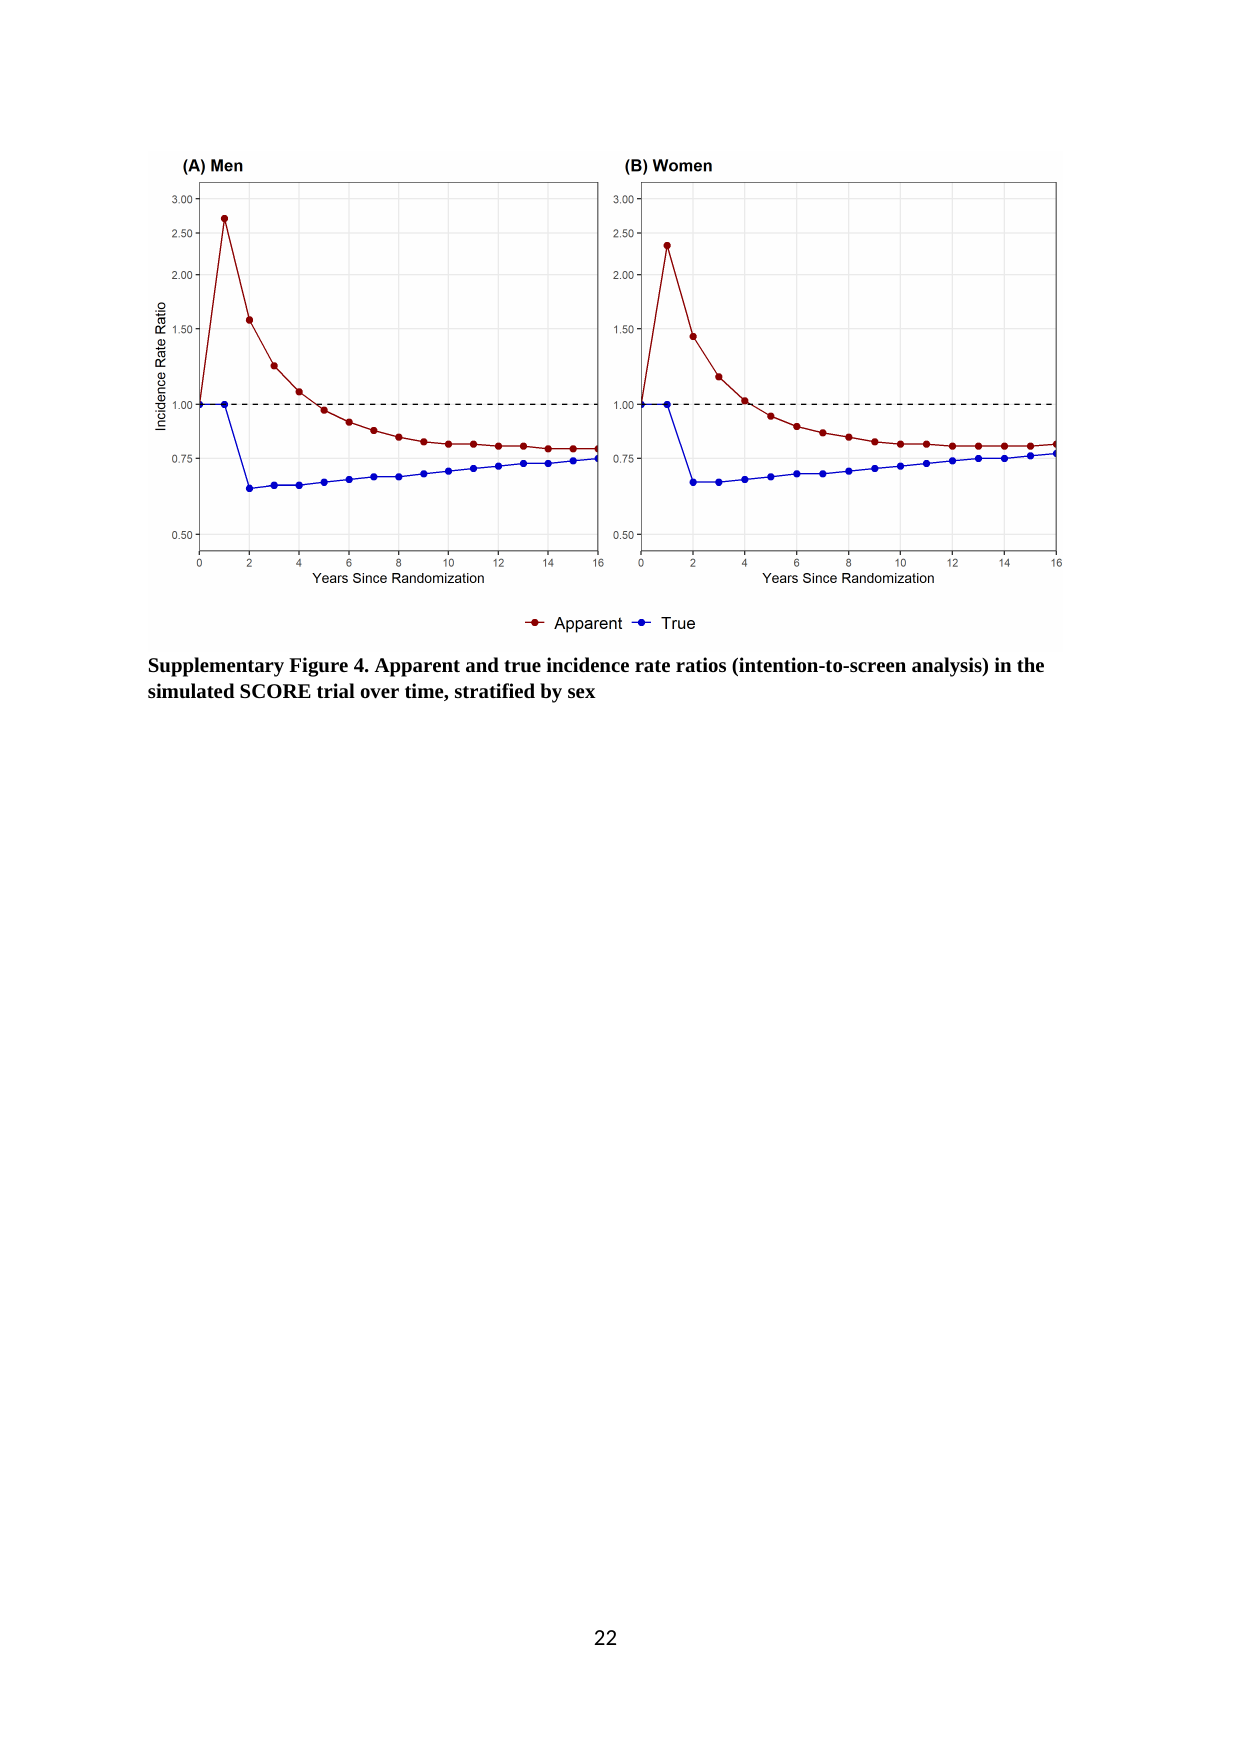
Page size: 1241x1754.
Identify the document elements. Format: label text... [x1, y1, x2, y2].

subtitle Supplementary Figure 4. Apparent and true incidence rate ratios (intention-to-screen analysis) in the simulated SCORE trial over time, stratified by sex [148, 652, 1063, 703]
picture [147, 151, 1064, 652]
